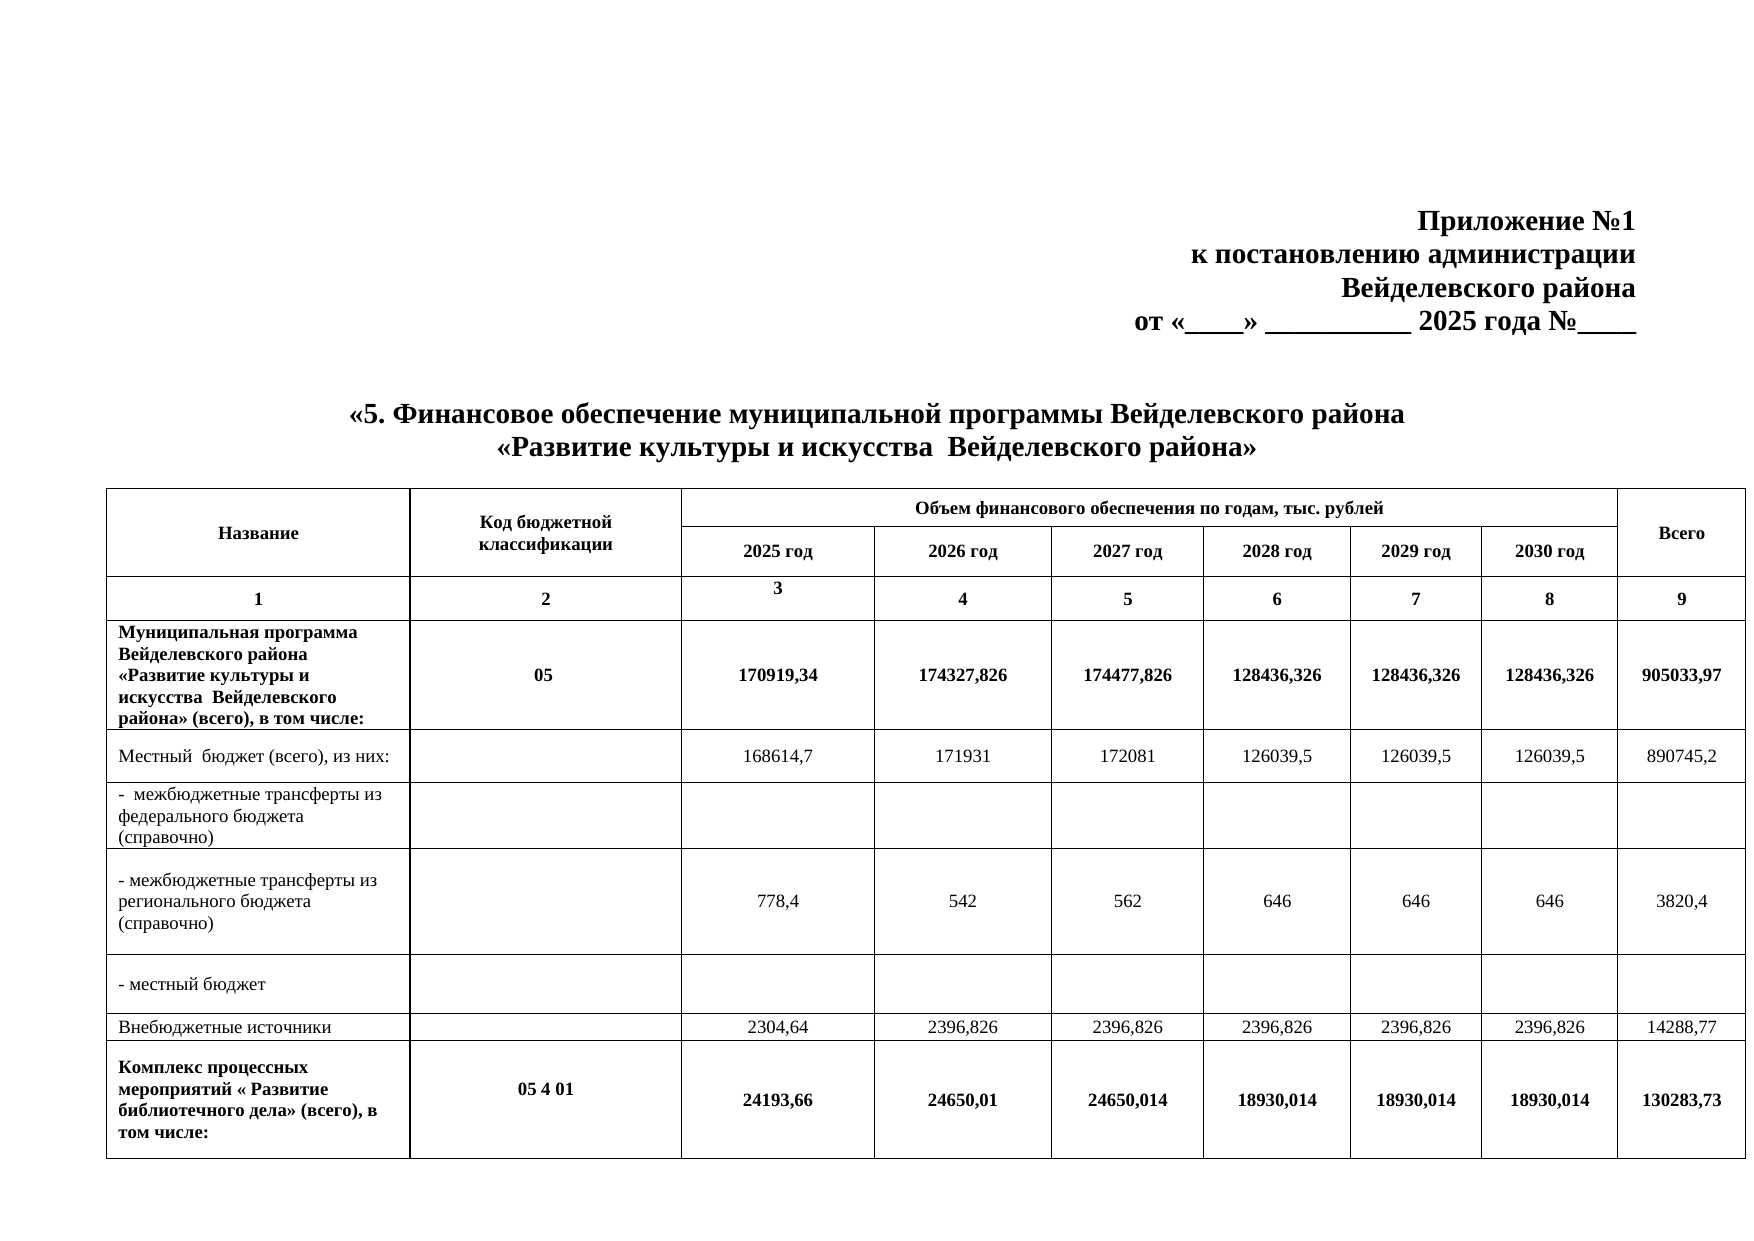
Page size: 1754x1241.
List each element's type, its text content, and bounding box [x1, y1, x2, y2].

table_cell 2028 год [1204, 527, 1350, 576]
table_cell 128436,326 [1351, 621, 1481, 729]
table_cell Внебюджетные источники [107, 1014, 409, 1040]
table_cell 2025 год [682, 527, 874, 576]
table_cell 24193,66 [682, 1041, 874, 1158]
table_cell [1618, 955, 1745, 1013]
table_cell 128436,326 [1204, 621, 1350, 729]
table_cell [1052, 783, 1203, 848]
table_cell [1482, 955, 1617, 1013]
table_cell 2030 год [1482, 527, 1617, 576]
table_cell 18930,014 [1482, 1041, 1617, 1158]
table_cell 7 [1351, 577, 1481, 620]
table_cell 4 [875, 577, 1051, 620]
table_cell 542 [875, 849, 1051, 954]
table_cell 2027 год [1052, 527, 1203, 576]
table_header Объем финансового обеспечения по годам, тыс. рублей [682, 489, 1617, 526]
table_cell [1052, 955, 1203, 1013]
table_cell [682, 783, 874, 848]
table_cell Муниципальная программа Вейделевского района «Развитие культуры и искусства Вейделевского района» (всего), в том числе: [107, 621, 409, 729]
subtitle «5. Финансовое обеспечение муниципальной программы Вейделевского района [118, 396, 1636, 429]
table_cell 3 [682, 577, 874, 620]
table_cell 172081 [1052, 730, 1203, 782]
table_cell [1204, 783, 1350, 848]
table_cell [1204, 955, 1350, 1013]
text Вейделевского района [118, 270, 1636, 303]
table_cell - местный бюджет [107, 955, 409, 1013]
table_cell [411, 730, 681, 782]
subtitle «Развитие культуры и искусства Вейделевского района» [118, 429, 1636, 463]
table_cell 14288,77 [1618, 1014, 1745, 1040]
table_cell 2396,826 [1351, 1014, 1481, 1040]
table_cell 646 [1204, 849, 1350, 954]
table_cell 1 [107, 577, 409, 620]
table_cell 05 4 01 [411, 1041, 681, 1158]
table_cell 174477,826 [1052, 621, 1203, 729]
table_cell 2396,826 [1052, 1014, 1203, 1040]
table_cell 890745,2 [1618, 730, 1745, 782]
table_cell 3820,4 [1618, 849, 1745, 954]
table_cell 6 [1204, 577, 1350, 620]
table_cell 18930,014 [1351, 1041, 1481, 1158]
table_cell 8 [1482, 577, 1617, 620]
table_cell 2026 год [875, 527, 1051, 576]
table_cell 24650,014 [1052, 1041, 1203, 1158]
text от «____» __________ 2025 года №____ [118, 303, 1636, 337]
table_cell [411, 849, 681, 954]
table_cell 170919,34 [682, 621, 874, 729]
table_cell [1351, 783, 1481, 848]
table_cell 126039,5 [1351, 730, 1481, 782]
table_cell 168614,7 [682, 730, 874, 782]
table_cell 905033,97 [1618, 621, 1745, 729]
table_header Название [107, 489, 409, 576]
table_cell 5 [1052, 577, 1203, 620]
table_cell 126039,5 [1204, 730, 1350, 782]
table_cell 24650,01 [875, 1041, 1051, 1158]
table_cell 562 [1052, 849, 1203, 954]
table_cell [411, 1014, 681, 1040]
table_cell 171931 [875, 730, 1051, 782]
table_cell [875, 955, 1051, 1013]
table_cell [411, 955, 681, 1013]
table_header Всего [1618, 489, 1745, 576]
table_cell 2 [411, 577, 681, 620]
table_cell 174327,826 [875, 621, 1051, 729]
table_cell 05 [411, 621, 681, 729]
table_cell 2396,826 [1204, 1014, 1350, 1040]
table_cell 126039,5 [1482, 730, 1617, 782]
table_cell - межбюджетные трансферты из регионального бюджета (справочно) [107, 849, 409, 954]
table_cell Местный бюджет (всего), из них: [107, 730, 409, 782]
text Приложение №1 [118, 203, 1636, 236]
table_cell [875, 783, 1051, 848]
table_cell [411, 783, 681, 848]
table_cell 646 [1351, 849, 1481, 954]
table_cell - межбюджетные трансферты из федерального бюджета (справочно) [107, 783, 409, 848]
table_cell [1351, 955, 1481, 1013]
table_cell Комплекс процессных мероприятий « Развитие библиотечного дела» (всего), в том числе: [107, 1041, 409, 1158]
table_cell 128436,326 [1482, 621, 1617, 729]
table_cell 2396,826 [875, 1014, 1051, 1040]
table_cell 9 [1618, 577, 1745, 620]
table_cell 646 [1482, 849, 1617, 954]
table_cell [1482, 783, 1617, 848]
table_cell 2396,826 [1482, 1014, 1617, 1040]
table_cell [682, 955, 874, 1013]
table_cell [1618, 783, 1745, 848]
text к постановлению администрации [118, 236, 1636, 270]
table_header Код бюджетной классификации [411, 489, 681, 576]
table_cell 778,4 [682, 849, 874, 954]
table_cell 18930,014 [1204, 1041, 1350, 1158]
table_cell 2029 год [1351, 527, 1481, 576]
table_cell 130283,73 [1618, 1041, 1745, 1158]
table_cell 2304,64 [682, 1014, 874, 1040]
